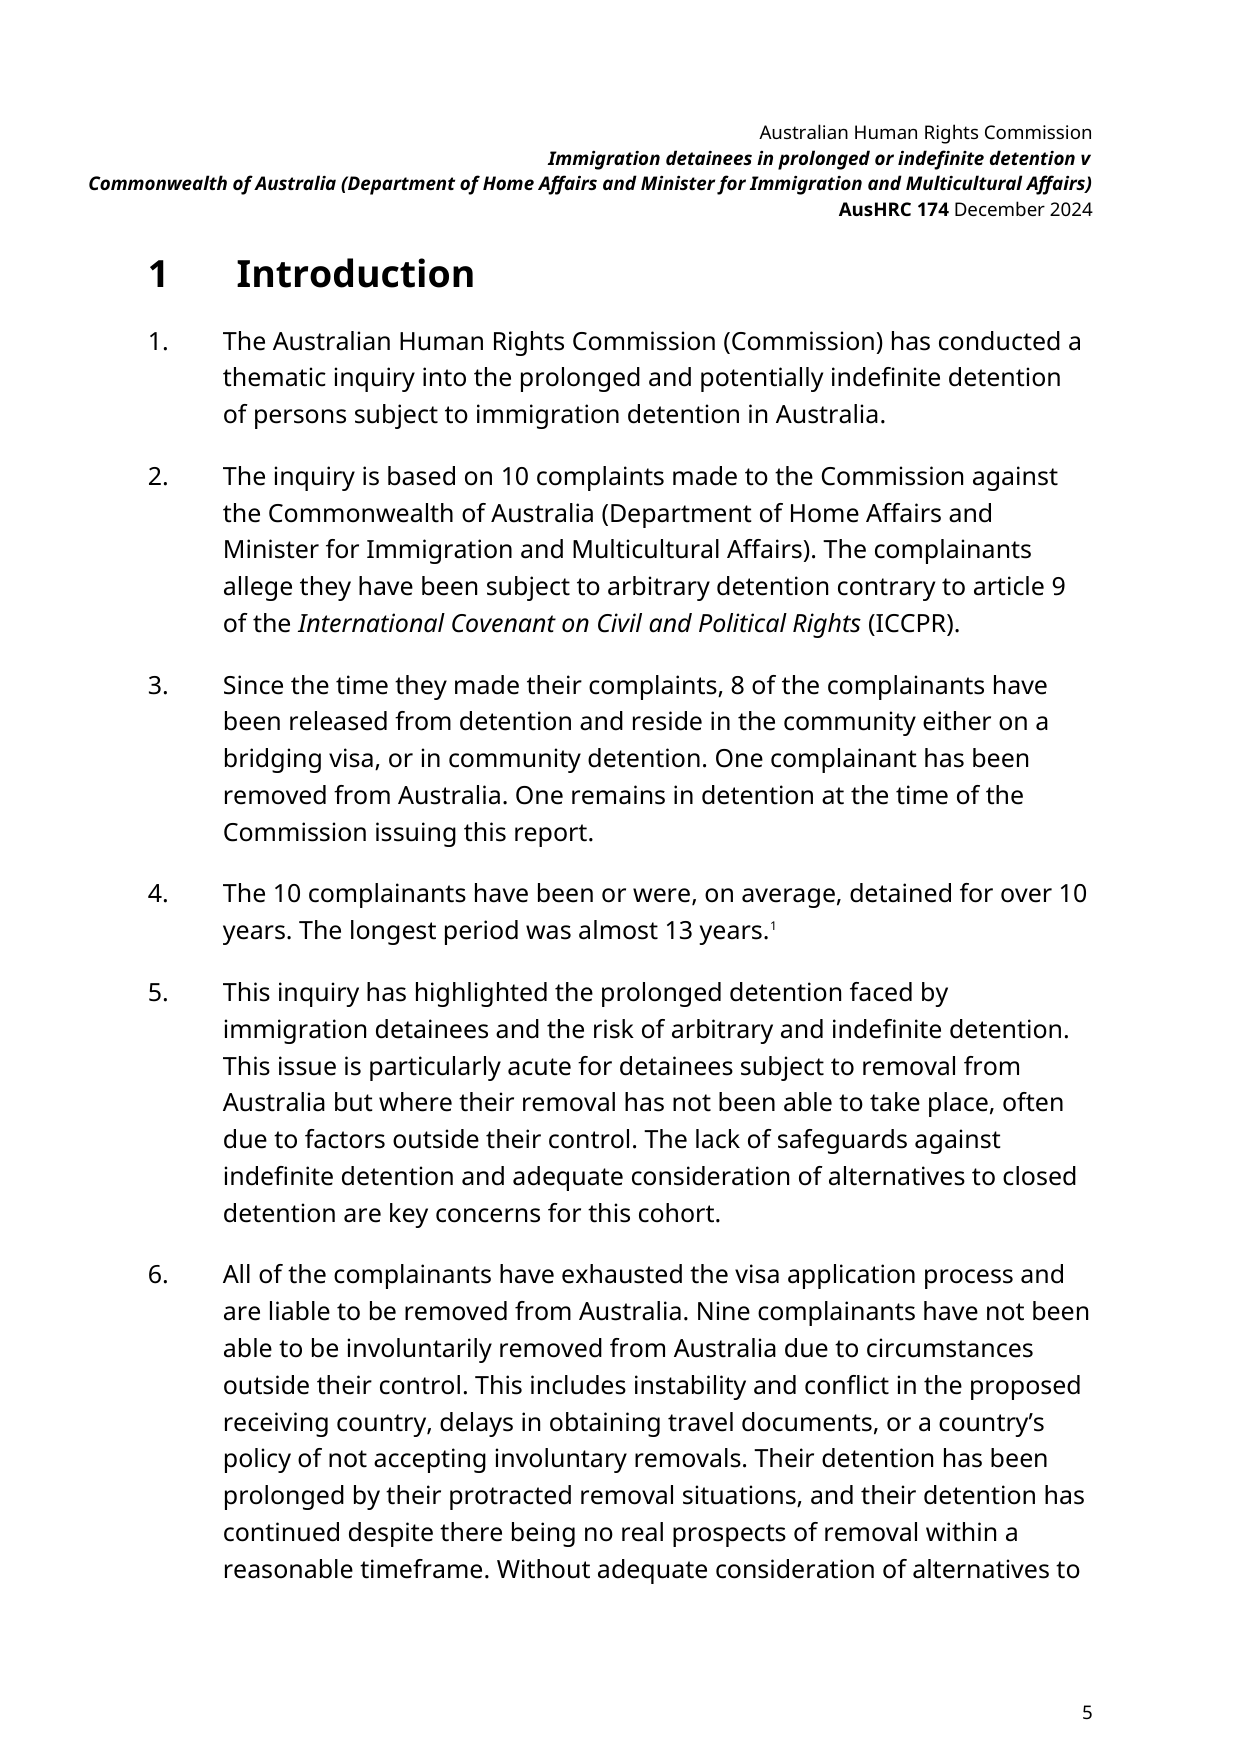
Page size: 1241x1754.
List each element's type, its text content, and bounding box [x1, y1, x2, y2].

text Since the time they made their complaints, 8 of the complainants have been released from detention and reside in the community either on a bridging visa, or in community detention. One complainant has been removed from Australia. One remains in detention at the time of the Commission issuing this report. [148, 667, 1092, 848]
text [148, 1257, 1092, 1585]
text The Australian Human Rights Commission (Commission) has conducted a thematic inquiry into the prolonged and potentially indefinite detention of persons subject to immigration detention in Australia. [148, 323, 1092, 431]
subtitle Introduction [148, 247, 1092, 298]
text The inquiry is based on 10 complaints made to the Commission against the Commonwealth of Australia (Department of Home Affairs and Minister for Immigration and Multicultural Affairs). The complainants allege they have been subject to arbitrary detention contrary to article 9 of the International Covenant on Civil and Political Rights (ICCPR). [148, 458, 1092, 639]
text This inquiry has highlighted the prolonged detention faced by immigration detainees and the risk of arbitrary and indefinite detention. This issue is particularly acute for detainees subject to removal from Australia but where their removal has not been able to take place, often due to factors outside their control. The lack of safeguards against indefinite detention and adequate consideration of alternatives to closed detention are key concerns for this cohort. [148, 975, 1092, 1229]
text The 10 complainants have been or were, on average, detained for over 10 years. The longest period was almost 13 years. [148, 876, 1092, 947]
